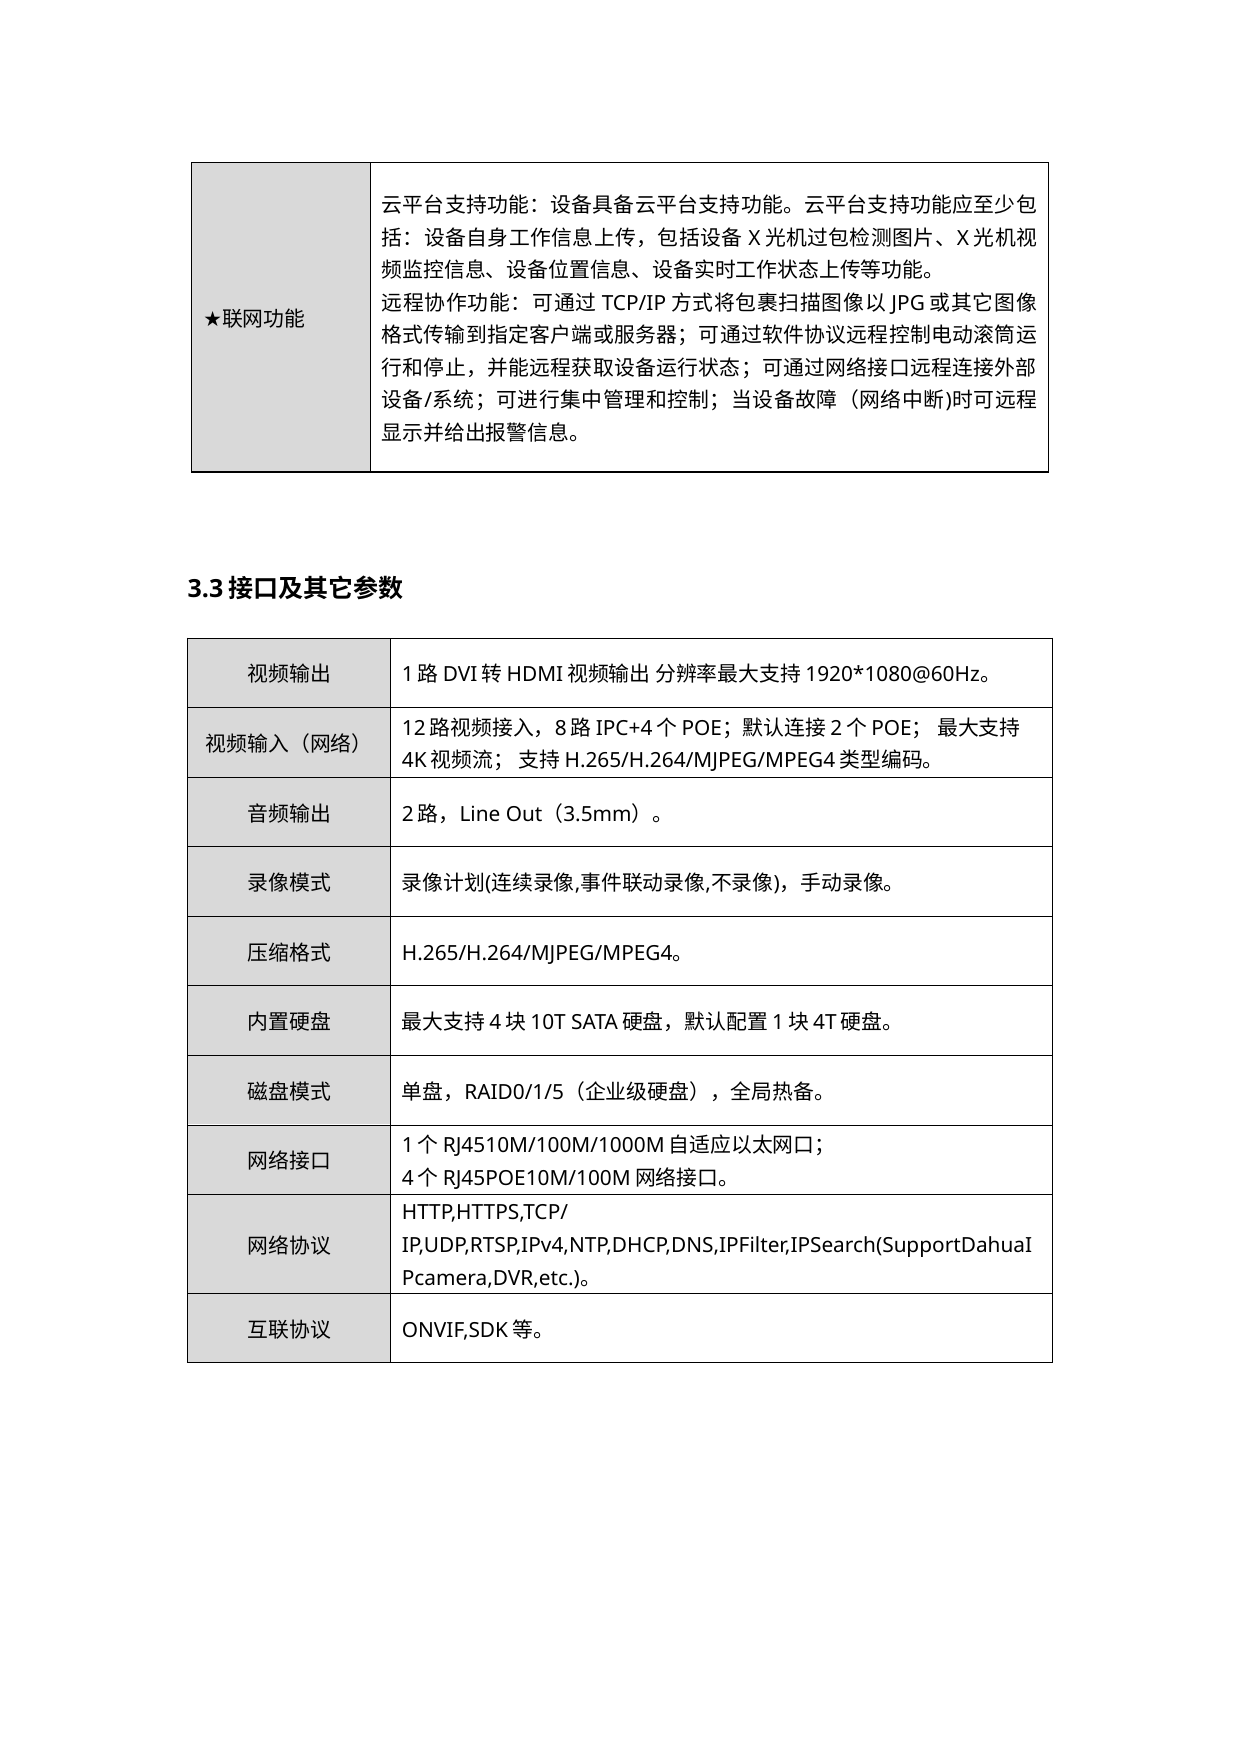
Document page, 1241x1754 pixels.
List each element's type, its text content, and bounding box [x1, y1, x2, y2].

table_cell 最大支持4块10T SATA硬盘，默认配置1块4T硬盘。 [391, 986, 1052, 1055]
table_cell 音频输出 [188, 778, 390, 846]
table_cell HTTP,HTTPS,TCP/IP,UDP,RTSP,IPv4,NTP,DHCP,DNS,IPFilter,IPSearch(SupportDahuaIPcamera,DVR,etc.)。 [391, 1195, 1052, 1293]
table_cell 视频输入（网络） [188, 708, 390, 777]
table_cell 12路视频接入，8路IPC+4个POE；默认连接2个POE； 最大支持4K视频流； 支持H.265/H.264/MJPEG/MPEG4类型编码。 [391, 708, 1052, 777]
table_cell H.265/H.264/MJPEG/MPEG4。 [391, 917, 1052, 985]
text 3.3接口及其它参数 [187, 554, 1053, 619]
table_cell 录像计划(连续录像,事件联动录像,不录像)，手动录像。 [391, 847, 1052, 916]
table_cell 内置硬盘 [188, 986, 390, 1055]
table_header 1路DVI转HDMI视频输出 分辨率最大支持1920*1080@60Hz。 [391, 639, 1052, 707]
table_cell 磁盘模式 [188, 1056, 390, 1124]
table_header 视频输出 [188, 639, 390, 707]
table_cell 录像模式 [188, 847, 390, 916]
table_cell ★联网功能 [192, 163, 370, 471]
table_cell ONVIF,SDK等。 [391, 1294, 1052, 1362]
table_cell 1个RJ4510M/100M/1000M自适应以太网口； 4个RJ45POE10M/100M网络接口。 [391, 1126, 1052, 1194]
table_cell 单盘，RAID0/1/5（企业级硬盘），全局热备。 [391, 1056, 1052, 1124]
table_cell 压缩格式 [188, 917, 390, 985]
table_cell 网络协议 [188, 1195, 390, 1293]
table_cell 云平台支持功能：设备具备云平台支持功能。云平台支持功能应至少包括：设备自身工作信息上传，包括设备X光机过包检测图片、X光机视频监控信息、设备位置信息、设备实时工作状态上传等功能。 远程协作功能：可通过TCP/IP方式将包裹扫描图像以JPG或其它图像格式传输到指定客户端或服务器；可通过软件协议远程控制电动滚筒运行和停止，并能远程获取设备运行状态；可通过网络接口远程连接外部设备/系统；可进行集中管理和控制；当设备故障（网络中断)时可远程显示并给出报警信息。 [371, 163, 1048, 471]
table_cell 网络接口 [188, 1126, 390, 1194]
table_cell 2路，Line Out（3.5mm）。 [391, 778, 1052, 846]
table_cell 互联协议 [188, 1294, 390, 1362]
